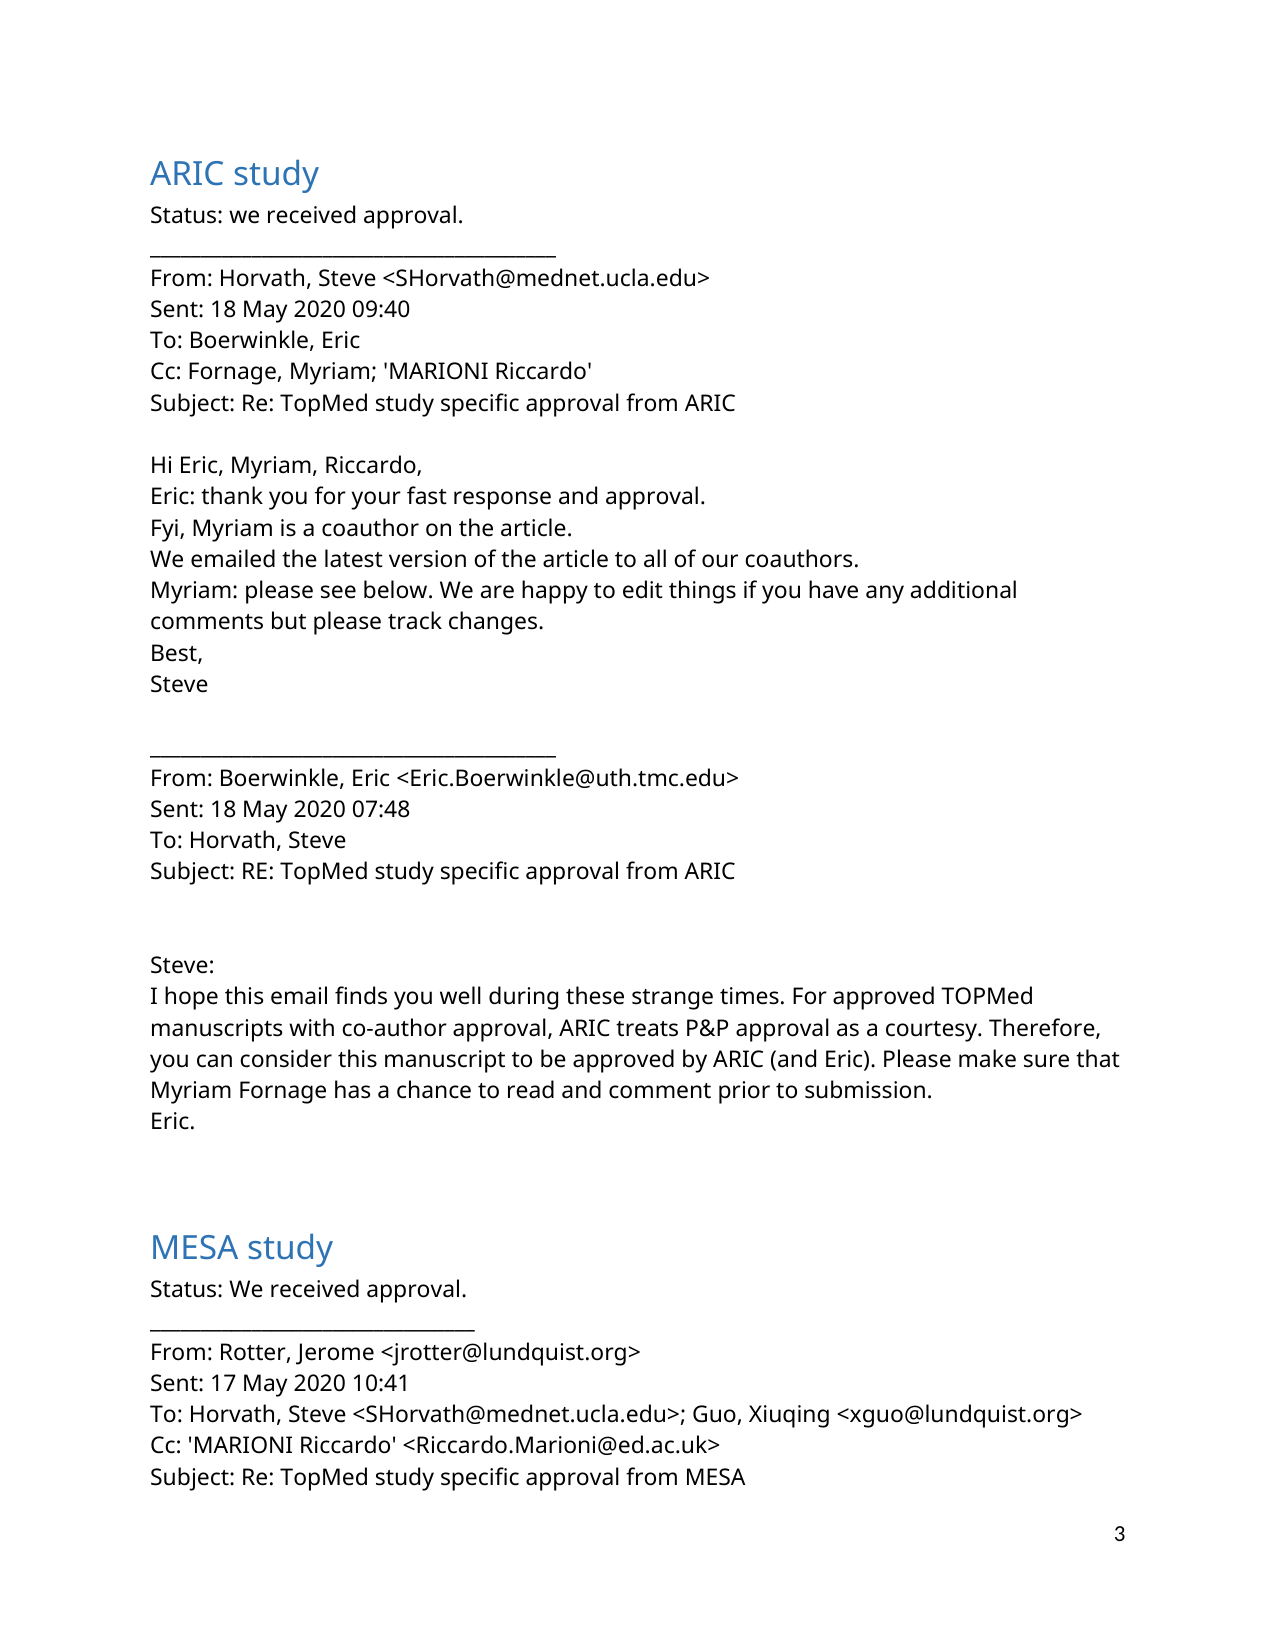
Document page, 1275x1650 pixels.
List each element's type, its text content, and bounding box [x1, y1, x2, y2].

text Eric: thank you for your fast response and approval. [150, 480, 1125, 511]
text ________________________________ [150, 1304, 1125, 1335]
text Steve [150, 668, 1125, 699]
text From: Horvath, Steve <SHorvath@mednet.ucla.edu> [150, 261, 1125, 293]
text Sent: 18 May 2020 07:48 [150, 793, 1125, 824]
subtitle ARIC study [150, 150, 1125, 195]
text Hi Eric, Myriam, Riccardo, [150, 449, 1125, 480]
text Subject: Re: TopMed study specific approval from MESA [150, 1460, 1125, 1492]
text Sent: 18 May 2020 09:40 [150, 293, 1125, 324]
text Status: we received approval. [150, 199, 1125, 230]
text Fyi, Myriam is a coauthor on the article. [150, 511, 1125, 543]
text Eric. [150, 1105, 1125, 1136]
text Sent: 17 May 2020 10:41 [150, 1367, 1125, 1398]
text I hope this email finds you well during these strange times. For approved TOPMed manuscripts with co-author approval, ARIC treats P&P approval as a courtesy. Therefore, you can consider this manuscript to be approved by ARIC (and Eric). Please make sure that Myriam Fornage has a chance to read and comment prior to submission. [150, 980, 1125, 1105]
text ________________________________________ [150, 730, 1125, 761]
text To: Boerwinkle, Eric [150, 324, 1125, 355]
text Subject: Re: TopMed study specific approval from ARIC [150, 386, 1125, 418]
text Status: We received approval. [150, 1273, 1125, 1304]
text Subject: RE: TopMed study specific approval from ARIC [150, 855, 1125, 886]
text We emailed the latest version of the article to all of our coauthors. [150, 543, 1125, 574]
subtitle MESA study [150, 1224, 1125, 1269]
text To: Horvath, Steve <SHorvath@mednet.ucla.edu>; Guo, Xiuqing <xguo@lundquist.org> [150, 1398, 1125, 1429]
text Cc: 'MARIONI Riccardo' <Riccardo.Marioni@ed.ac.uk> [150, 1429, 1125, 1460]
text Best, [150, 636, 1125, 668]
text From: Rotter, Jerome <jrotter@lundquist.org> [150, 1335, 1125, 1367]
text To: Horvath, Steve [150, 824, 1125, 855]
text ________________________________________ [150, 230, 1125, 261]
text Steve: [150, 949, 1125, 980]
text From: Boerwinkle, Eric <Eric.Boerwinkle@uth.tmc.edu> [150, 761, 1125, 793]
text Myriam: please see below. We are happy to edit things if you have any additional comments but please track changes. [150, 574, 1125, 636]
text Cc: Fornage, Myriam; 'MARIONI Riccardo' [150, 355, 1125, 386]
